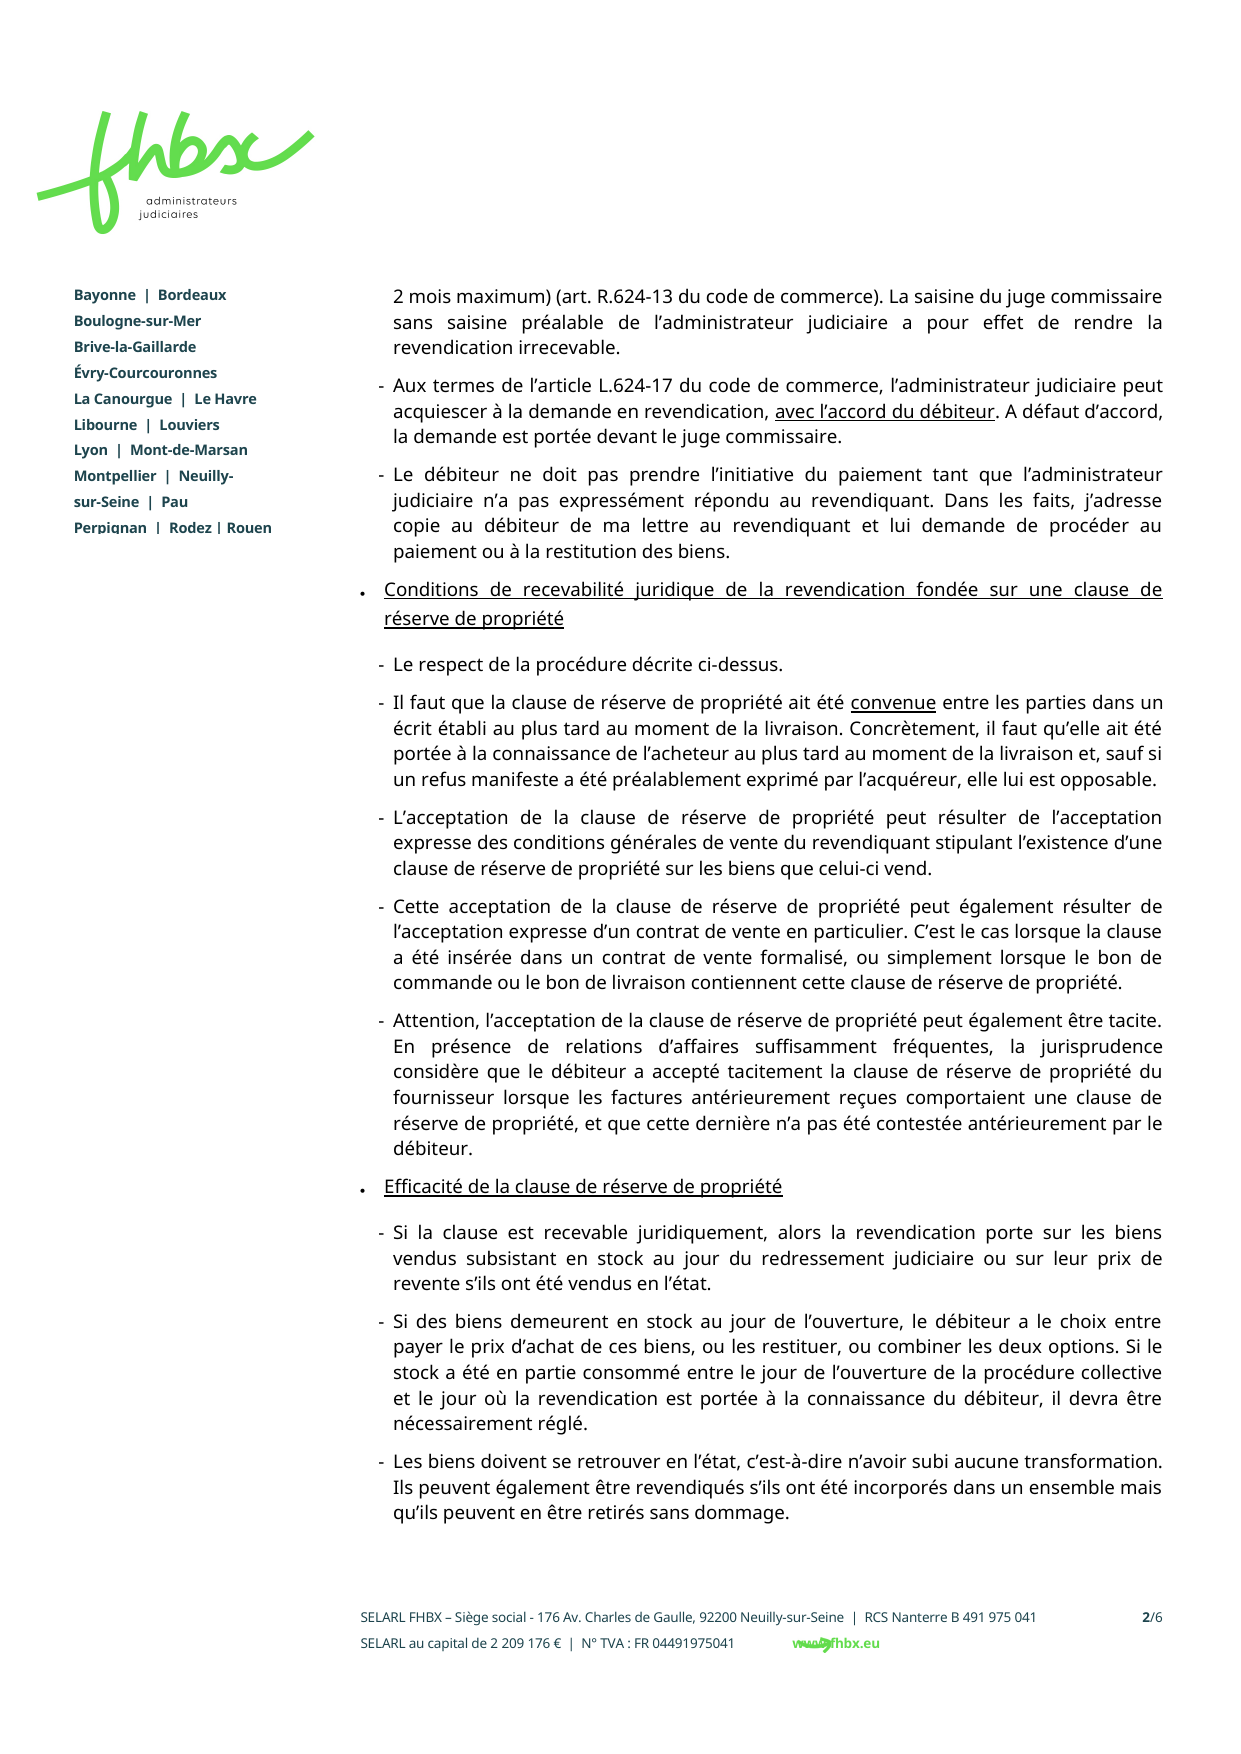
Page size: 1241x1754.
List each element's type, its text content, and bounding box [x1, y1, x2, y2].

list Conditions de recevabilité juridique de la revendication fondée sur une clause de réserve de propriété [360, 576, 1163, 631]
list Le respect de la procédure décrite ci-dessus. [378, 651, 1163, 677]
list Si des biens demeurent en stock au jour de l’ouverture, le débiteur a le choix entre payer le prix d’achat de ces biens, ou les restituer, ou combiner les deux options. Si le stock a été en partie consommé entre le jour de l’ouverture de la procédure collective et le jour où la revendication est portée à la connaissance du débiteur, il devra être nécessairement réglé. [378, 1308, 1163, 1436]
list Cette acceptation de la clause de réserve de propriété peut également résulter de l’acceptation expresse d’un contrat de vente en particulier. C’est le cas lorsque la clause a été insérée dans un contrat de vente formalisé, ou simplement lorsque le bon de commande ou le bon de livraison contiennent cette clause de réserve de propriété. [378, 893, 1163, 995]
list Aux termes de l’article L.624-17 du code de commerce, l’administrateur judiciaire peut acquiescer à la demande en revendication, avec l’accord du débiteur. A défaut d’accord, la demande est portée devant le juge commissaire. [378, 373, 1163, 449]
list L’acceptation de la clause de réserve de propriété peut résulter de l’acceptation expresse des conditions générales de vente du revendiquant stipulant l’existence d’une clause de réserve de propriété sur les biens que celui-ci vend. [378, 804, 1163, 881]
picture [26, 106, 325, 239]
list Le débiteur ne doit pas prendre l’initiative du paiement tant que l’administrateur judiciaire n’a pas expressément répondu au revendiquant. Dans les faits, j’adresse copie au débiteur de ma lettre au revendiquant et lui demande de procéder au paiement ou à la restitution des biens. [378, 462, 1163, 564]
picture [796, 1637, 832, 1653]
list Les biens doivent se retrouver en l’état, c’est-à-dire n’avoir subi aucune transformation. Ils peuvent également être revendiqués s’ils ont été incorporés dans un ensemble mais qu’ils peuvent en être retirés sans dommage. [378, 1448, 1163, 1525]
list Attention, l’acceptation de la clause de réserve de propriété peut également être tacite. En présence de relations d’affaires suffisamment fréquentes, la jurisprudence considère que le débiteur a accepté tacitement la clause de réserve de propriété du fournisseur lorsque les factures antérieurement reçues comportaient une clause de réserve de propriété, et que cette dernière n’a pas été contestée antérieurement par le débiteur. [378, 1008, 1163, 1161]
list Si la clause est recevable juridiquement, alors la revendication porte sur les biens vendus subsistant en stock au jour du redressement judiciaire ou sur leur prix de revente s’ils ont été vendus en l’état. [378, 1219, 1163, 1296]
list Efficacité de la clause de réserve de propriété [360, 1173, 1163, 1199]
list Il faut que la clause de réserve de propriété ait été convenue entre les parties dans un écrit établi au plus tard au moment de la livraison. Concrètement, il faut qu’elle ait été portée à la connaissance de l’acheteur au plus tard au moment de la livraison et, sauf si un refus manifeste a été préalablement exprimé par l’acquéreur, elle lui est opposable. [378, 689, 1163, 792]
